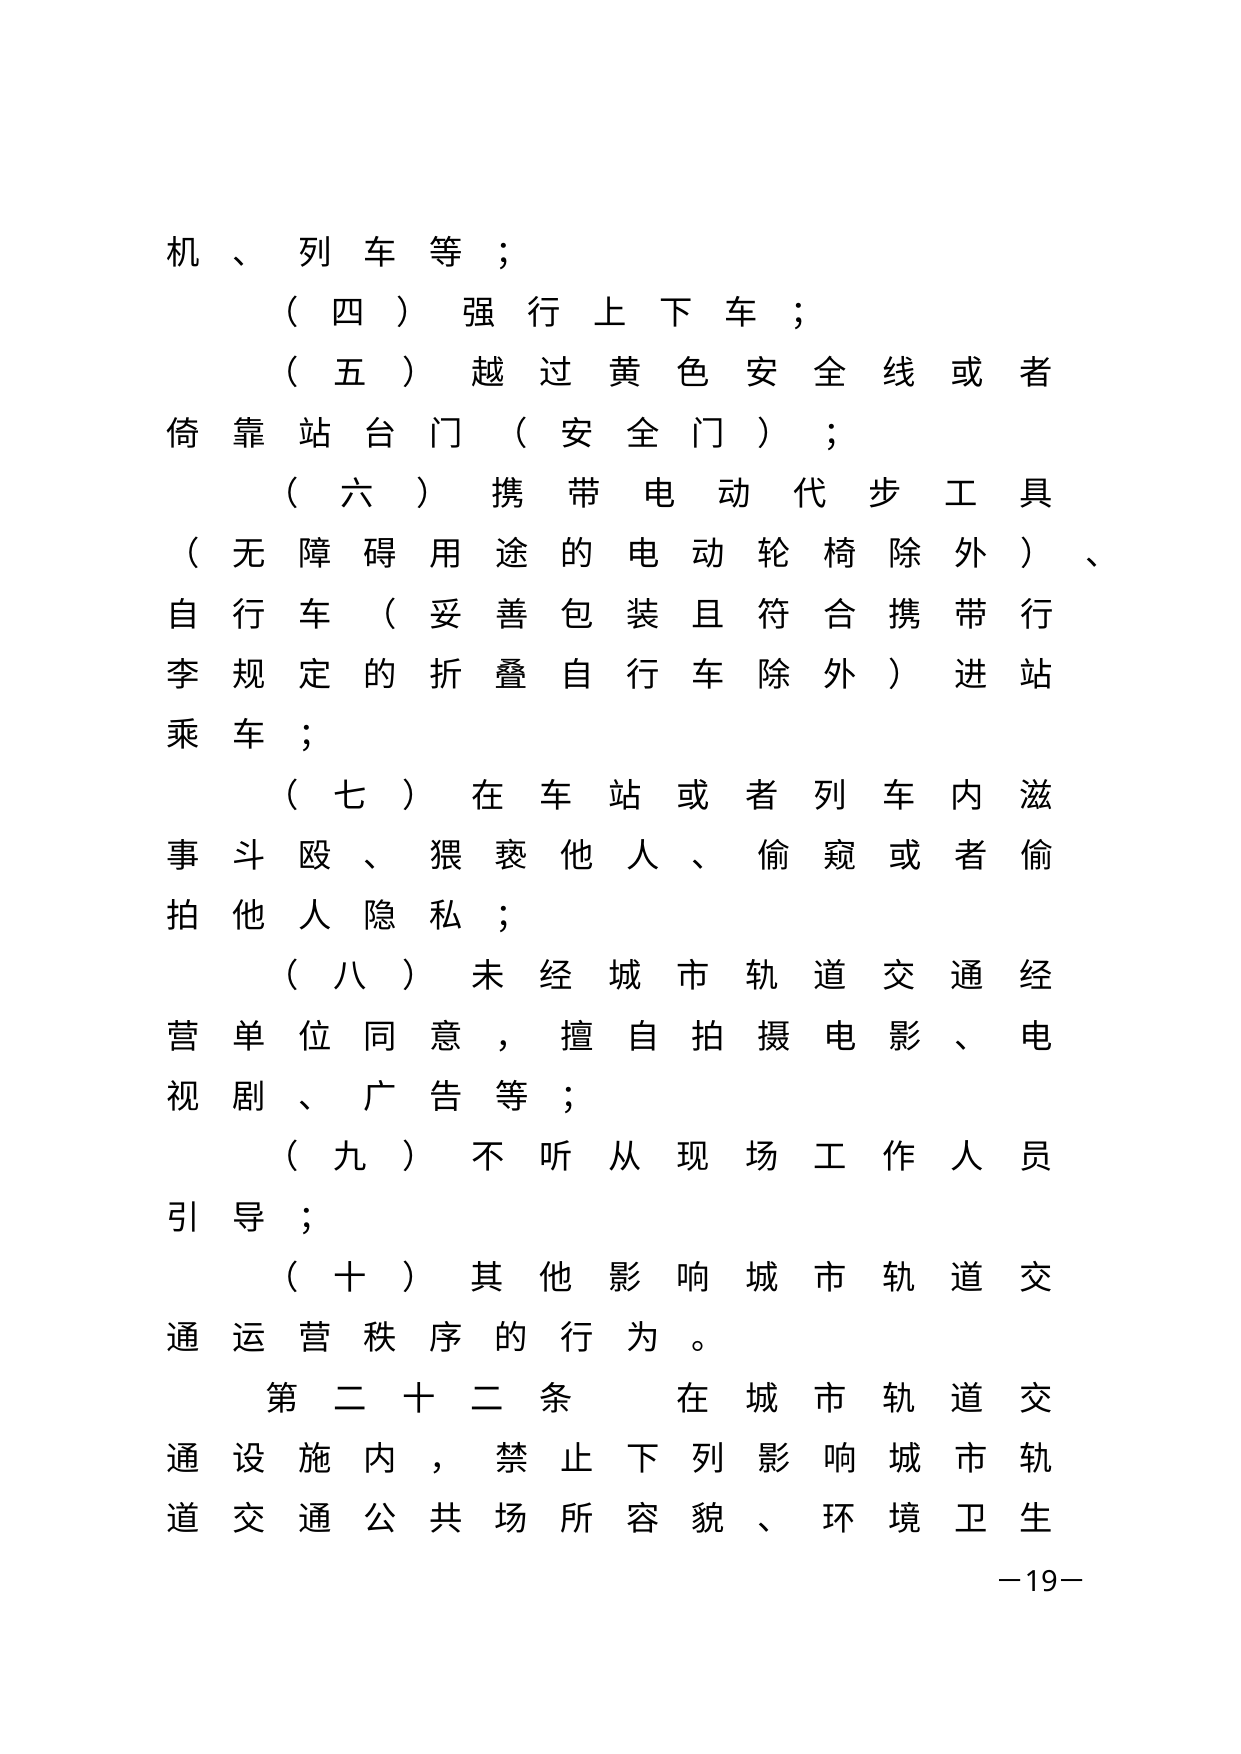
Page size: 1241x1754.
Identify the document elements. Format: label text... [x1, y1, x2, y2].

text （六）携带电动代步工具（无障碍用途的电动轮椅除外）、自行车（妥善包装且符合携带行李规定的折叠自行车除外）进站乘车； [167, 461, 1085, 762]
text （十）其他影响城市轨道交通运营秩序的行为。 [167, 1245, 1085, 1365]
text （七）在车站或者列车内滋事斗殴、猥亵他人、偷窥或者偷拍他人隐私； [167, 762, 1085, 943]
text （八）未经城市轨道交通经营单位同意，擅自拍摄电影、电视剧、广告等； [167, 943, 1085, 1124]
text （五）越过黄色安全线或者倚靠站台门（安全门）； [167, 340, 1085, 461]
text 第二十二条 在城市轨道交通设施内，禁止下列影响城市轨道交通公共场所容貌、环境卫生的行为： [167, 1365, 1085, 1546]
text （四）强行上下车； [167, 280, 1085, 340]
text （九）不听从现场工作人员引导； [167, 1124, 1085, 1245]
text （三）攀爬或者翻越围墙、围栏、护栏、护网、站台门、闸机、列车等； [167, 219, 1085, 280]
